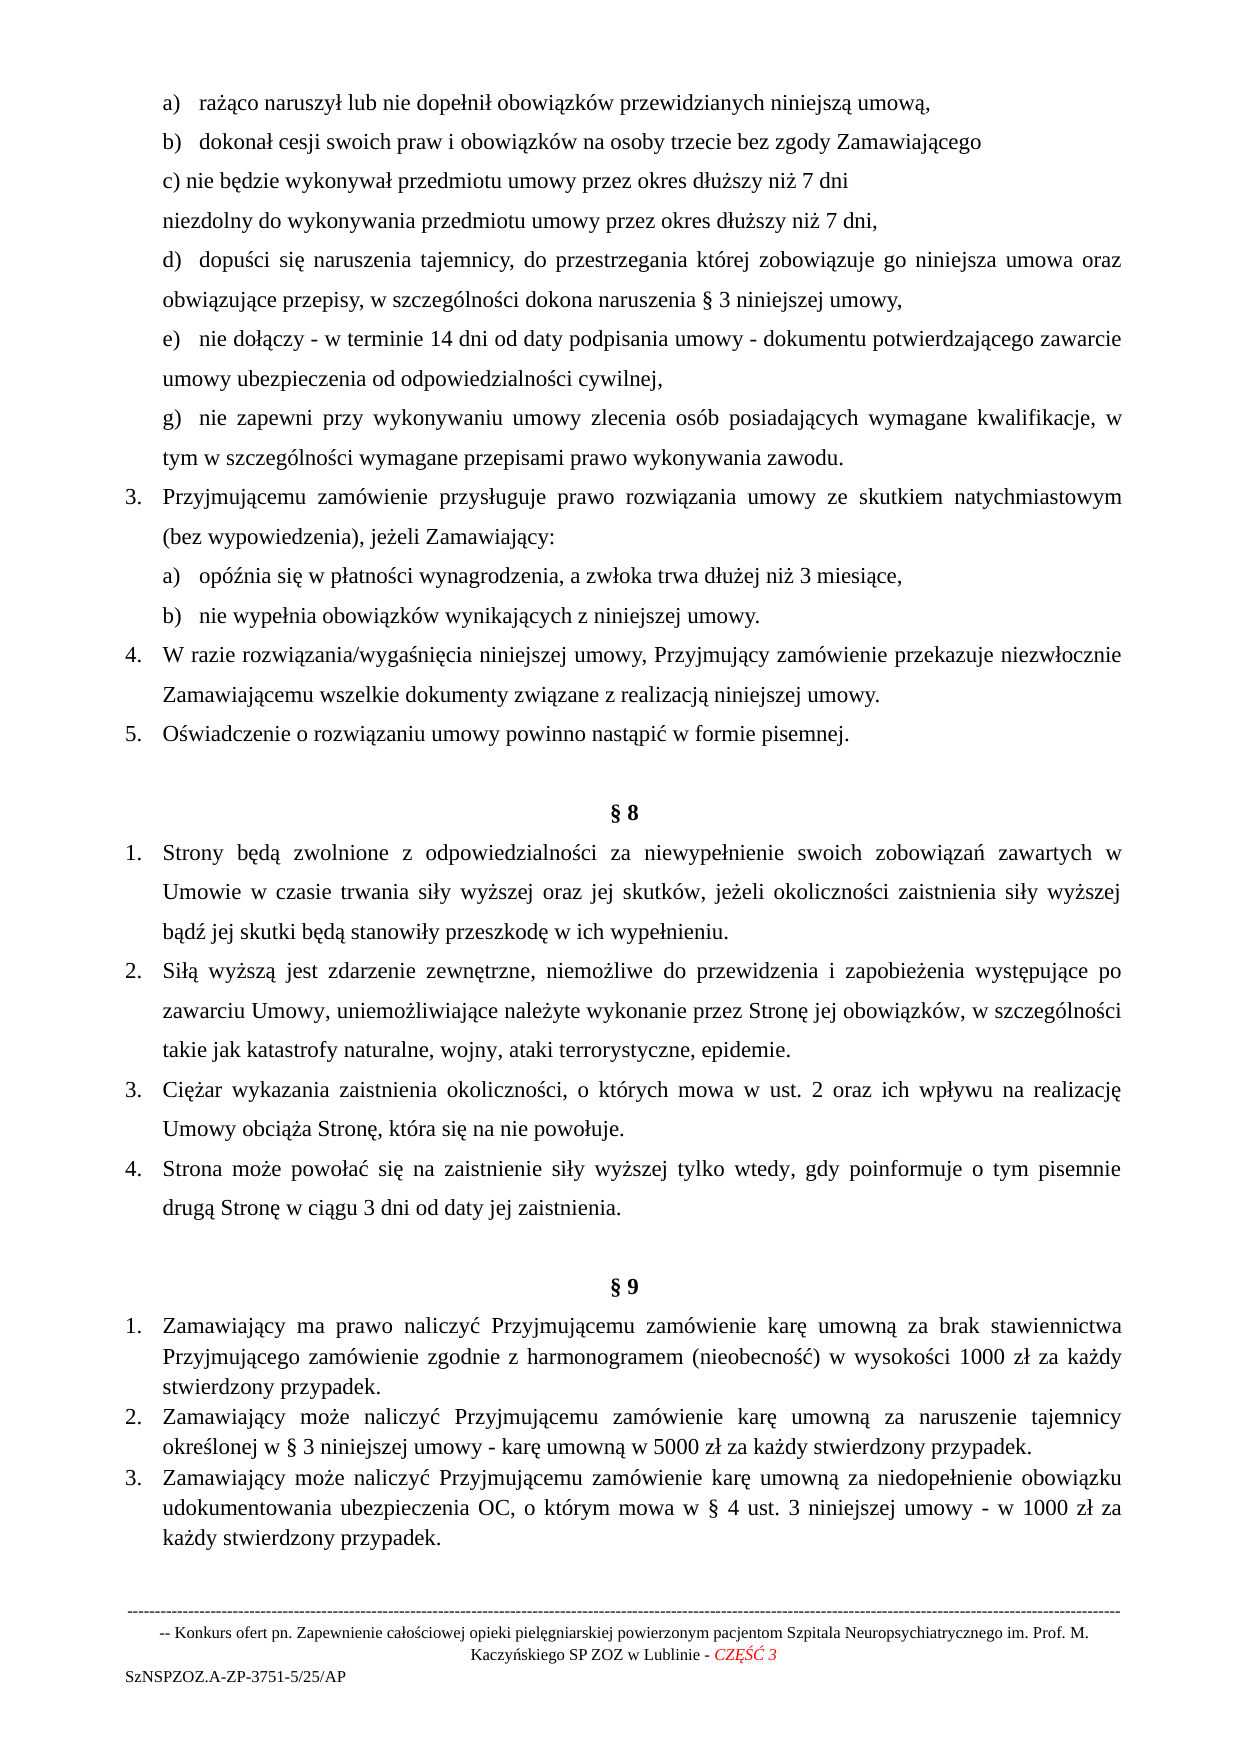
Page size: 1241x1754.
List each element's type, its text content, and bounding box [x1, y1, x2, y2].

list Ciężar wykazania zaistnienia okoliczności, o których mowa w ust. 2 oraz ich wpływu na realizację Umowy obciąża Stronę, która się na nie powołuje. [125, 1076, 1123, 1141]
list W razie rozwiązania/wygaśnięcia niniejszej umowy, Przyjmujący zamówienie przekazuje niezwłocznie Zamawiającemu wszelkie dokumenty związane z realizacją niniejszej umowy. [125, 641, 1123, 707]
list Zamawiający ma prawo naliczyć Przyjmującemu zamówienie karę umowną za brak stawiennictwa Przyjmującego zamówienie zgodnie z harmonogramem (nieobecność) w wysokości 1000 zł za każdy stwierdzony przypadek. [125, 1312, 1123, 1399]
list Strona może powołać się na zaistnienie siły wyższej tylko wtedy, gdy poinformuje o tym pisemnie drugą Stronę w ciągu 3 dni od daty jej zaistnienia. [125, 1154, 1123, 1220]
list Zamawiający może naliczyć Przyjmującemu zamówienie karę umowną za naruszenie tajemnicy określonej w § 3 niniejszej umowy - karę umowną w 5000 zł za każdy stwierdzony przypadek. [125, 1403, 1123, 1460]
text b) nie wypełnia obowiązków wynikających z niniejszej umowy. [162, 602, 1123, 628]
text g) nie zapewni przy wykonywaniu umowy zlecenia osób posiadających wymagane kwalifikacje, w tym w szczególności wymagane przepisami prawo wykonywania zawodu. [162, 404, 1123, 470]
text a) opóźnia się w płatności wynagrodzenia, a zwłoka trwa dłużej niż 3 miesiące, [162, 562, 1123, 589]
text § 9 [125, 1273, 1123, 1299]
list Oświadczenie o rozwiązaniu umowy powinno nastąpić w formie pisemnej. [125, 720, 1123, 747]
text § 8 [125, 799, 1123, 826]
text b) dokonał cesji swoich praw i obowiązków na osoby trzecie bez zgody Zamawiającego [162, 128, 1123, 154]
list Strony będą zwolnione z odpowiedzialności za niewypełnienie swoich zobowiązań zawartych w Umowie w czasie trwania siły wyższej oraz jej skutków, jeżeli okoliczności zaistnienia siły wyższej bądź jej skutki będą stanowiły przeszkodę w ich wypełnieniu. [125, 839, 1123, 944]
text d) dopuści się naruszenia tajemnicy, do przestrzegania której zobowiązuje go niniejsza umowa oraz obwiązujące przepisy, w szczególności dokona naruszenia § 3 niniejszej umowy, [162, 247, 1123, 312]
list Zamawiający może naliczyć Przyjmującemu zamówienie karę umowną za niedopełnienie obowiązku udokumentowania ubezpieczenia OC, o którym mowa w § 4 ust. 3 niniejszej umowy - w 1000 zł za każdy stwierdzony przypadek. [125, 1463, 1123, 1550]
list Przyjmującemu zamówienie przysługuje prawo rozwiązania umowy ze skutkiem natychmiastowym (bez wypowiedzenia), jeżeli Zamawiający: [125, 483, 1123, 549]
text c) nie będzie wykonywał przedmiotu umowy przez okres dłuższy niż 7 dni [162, 168, 1123, 194]
text e) nie dołączy - w terminie 14 dni od daty podpisania umowy - dokumentu potwierdzającego zawarcie umowy ubezpieczenia od odpowiedzialności cywilnej, [162, 326, 1123, 391]
text a) rażąco naruszył lub nie dopełnił obowiązków przewidzianych niniejszą umową, [162, 89, 1123, 115]
text niezdolny do wykonywania przedmiotu umowy przez okres dłuższy niż 7 dni, [162, 207, 1123, 233]
list Siłą wyższą jest zdarzenie zewnętrzne, niemożliwe do przewidzenia i zapobieżenia występujące po zawarciu Umowy, uniemożliwiające należyte wykonanie przez Stronę jej obowiązków, w szczególności takie jak katastrofy naturalne, wojny, ataki terrorystyczne, epidemie. [125, 957, 1123, 1062]
